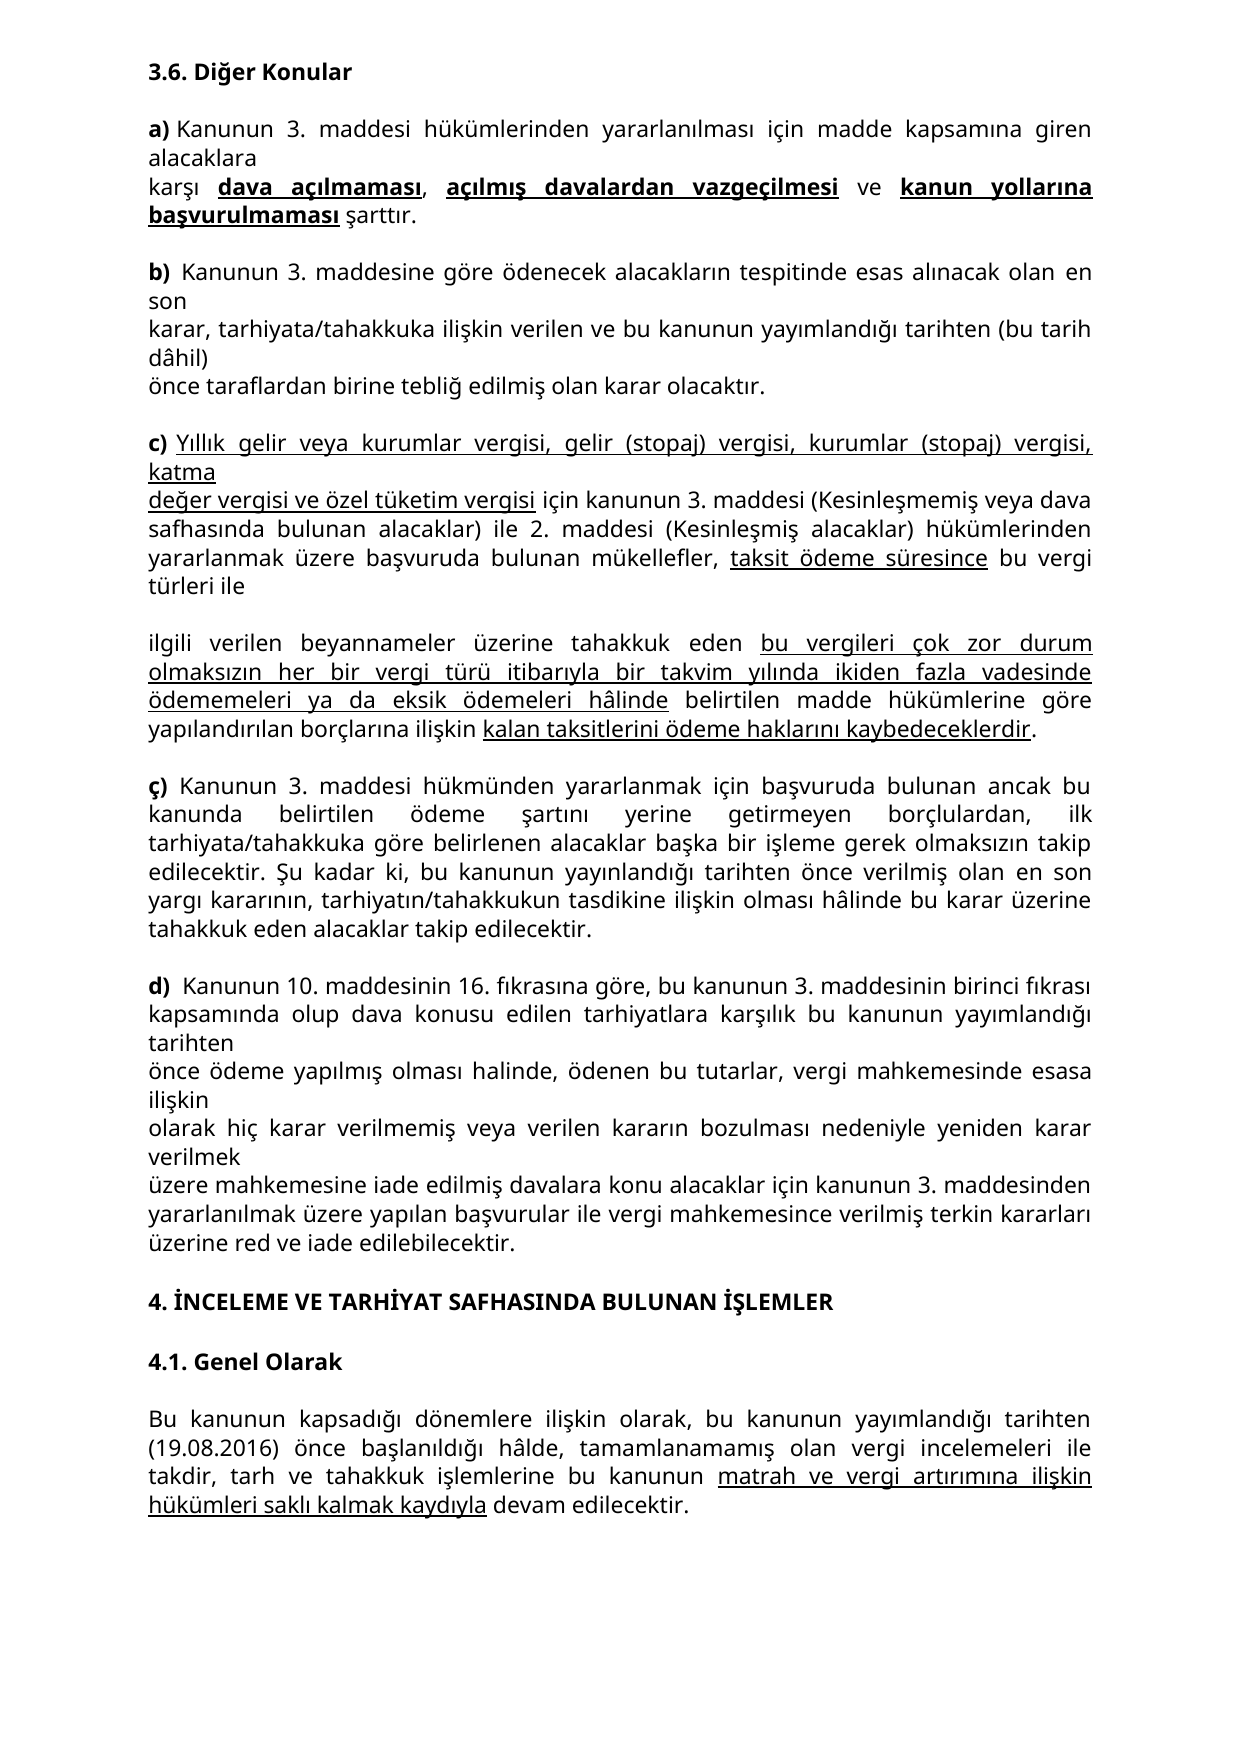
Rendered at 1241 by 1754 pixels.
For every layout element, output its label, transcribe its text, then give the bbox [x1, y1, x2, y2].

text Bu kanunun kapsadığı dönemlere ilişkin olarak, bu kanunun yayımlandığı tarihten (19.08.2016) önce başlanıldığı hâlde, tamamlanamamış olan vergi incelemeleri ile takdir, tarh ve tahakkuk işlemlerine bu kanunun matrah ve vergi artırımına ilişkin hükümleri saklı kalmak kaydıyla devam edilecektir. [148, 1405, 1092, 1519]
text d) Kanunun 10. maddesinin 16. fıkrasına göre, bu kanunun 3. maddesinin birinci fıkrası kapsamında olup dava konusu edilen tarhiyatlara karşılık bu kanunun yayımlandığı tarihten önce ödeme yapılmış olması halinde, ödenen bu tutarlar, vergi mahkemesinde esasa ilişkin olarak hiç karar verilmemiş veya verilen kararın bozulması nedeniyle yeniden karar verilmek üzere mahkemesine iade edilmiş davalara konu alacaklar için kanunun 3. maddesinden yararlanılmak üzere yapılan başvurular ile vergi mahkemesince verilmiş terkin kararları üzerine red ve iade edilebilecektir. [148, 971, 1093, 1257]
text ilgili verilen beyannameler üzerine tahakkuk eden bu vergileri çok zor durum olmaksızın her bir vergi türü itibarıyla bir takvim yılında ikiden fazla vadesinde ödememeleri ya da eksik ödemeleri hâlinde belirtilen madde hükümlerine göre yapılandırılan borçlarına ilişkin kalan taksitlerini ödeme haklarını kaybedeceklerdir. [148, 629, 1093, 743]
text a) Kanunun 3. maddesi hükümlerinden yararlanılması için madde kapsamına giren alacaklara karşı dava açılmaması, açılmış davalardan vazgeçilmesi ve kanun yollarına başvurulmaması şarttır. [148, 115, 1093, 229]
text ç) Kanunun 3. maddesi hükmünden yararlanmak için başvuruda bulunan ancak bu kanunda belirtilen ödeme şartını yerine getirmeyen borçlulardan, ilk tarhiyata/tahakkuka göre belirlenen alacaklar başka bir işleme gerek olmaksızın takip edilecektir. Şu kadar ki, bu kanunun yayınlandığı tarihten önce verilmiş olan en son yargı kararının, tarhiyatın/tahakkukun tasdikine ilişkin olması hâlinde bu karar üzerine tahakkuk eden alacaklar takip edilecektir. [148, 771, 1092, 943]
text 3.6. Diğer Konular [148, 56, 1240, 87]
text 4.1. Genel Olarak [148, 1345, 1240, 1377]
text b) Kanunun 3. maddesine göre ödenecek alacakların tespitinde esas alınacak olan en son karar, tarhiyata/tahakkuka ilişkin verilen ve bu kanunun yayımlandığı tarihten (bu tarih dâhil) önce taraflardan birine tebliğ edilmiş olan karar olacaktır. [148, 258, 1092, 400]
text c) Yıllık gelir veya kurumlar vergisi, gelir (stopaj) vergisi, kurumlar (stopaj) vergisi, katma değer vergisi ve özel tüketim vergisi için kanunun 3. maddesi (Kesinleşmemiş veya dava safhasında bulunan alacaklar) ile 2. maddesi (Kesinleşmiş alacaklar) hükümlerinden yararlanmak üzere başvuruda bulunan mükellefler, taksit ödeme süresince bu vergi türleri ile [148, 429, 1092, 600]
text 4. İNCELEME VE TARHİYAT SAFHASINDA BULUNAN İŞLEMLER [148, 1286, 1240, 1317]
